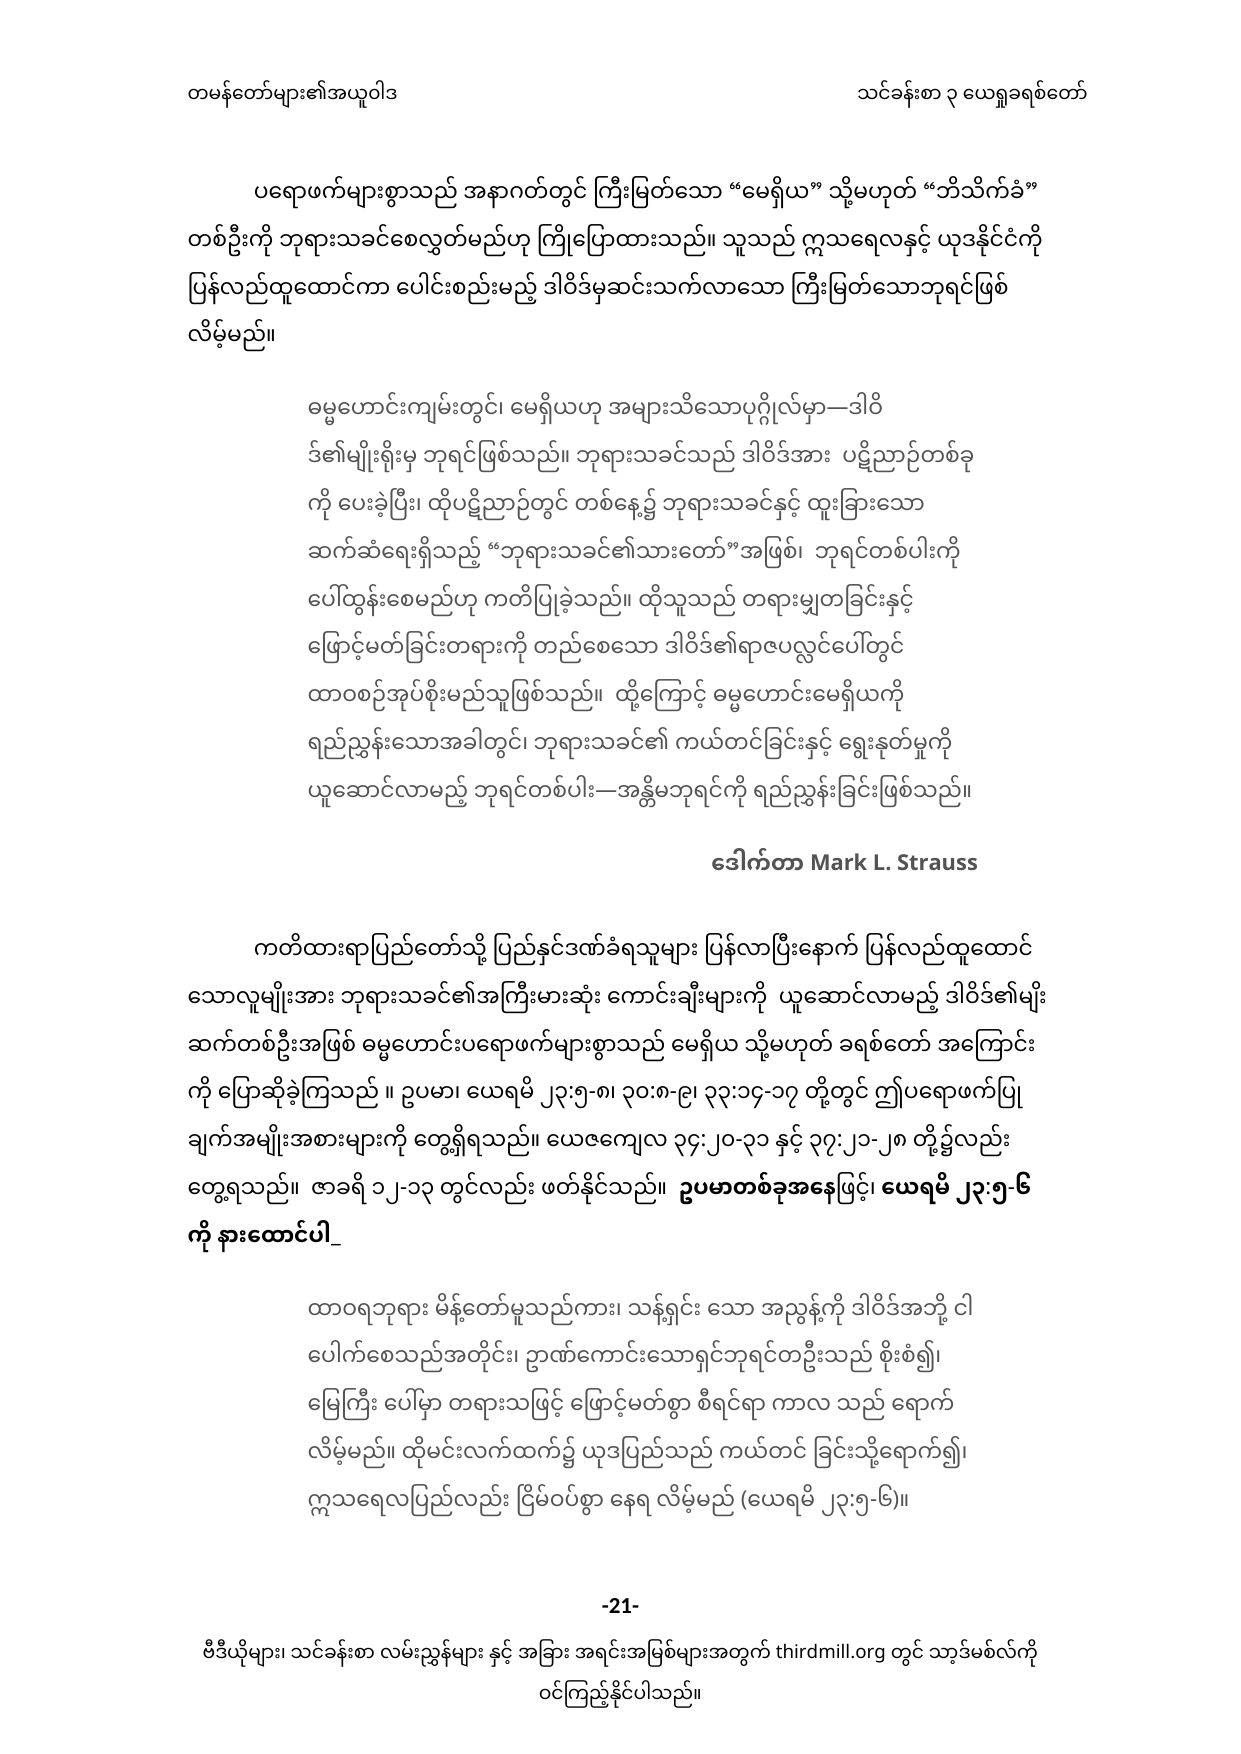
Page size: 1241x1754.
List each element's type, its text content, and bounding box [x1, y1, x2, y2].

text ထာဝရဘုရား မိန့်တော်မူသည်ကား၊ သန့်ရှင်း သော အညွန့်ကို ဒါဝိဒ်အဘို့ ငါပေါက်စေသည်အတိုင်း၊ ဥာဏ်ကောင်းသောရှင်ဘုရင်တဦးသည် စိုးစံ၍၊ မြေကြီး ပေါ်မှာ တရားသဖြင့် ဖြောင့်မတ်စွာ စီရင်ရာ ကာလ သည် ရောက်လိမ့်မည်။ ထိုမင်းလက်ထက်၌ ယုဒပြည်သည် ကယ်တင် ခြင်းသို့ရောက်၍၊ ဣသရေလပြည်လည်း ငြိမ်ဝပ်စွာ နေရ လိမ့်မည် (ယေရမိ ၂၃:၅-၆)။ [307, 1286, 978, 1525]
text ဒေါက်တာ Mark L. Strauss [187, 841, 978, 889]
text ပရောဖက်များစွာသည် အနာဂတ်တွင် ကြီးမြတ်သော “မေရှိယ” သို့မဟုတ် “ဘိသိက်ခံ” တစ်ဦးကို ဘုရားသခင်စေလွှတ်မည်ဟု ကြိုပြောထားသည်။ သူသည် ဣသရေလနှင့် ယုဒနိုင်ငံကို ပြန်လည်ထူထောင်ကာ ပေါင်းစည်းမည့် ဒါဝိဒ်မှဆင်းသက်လာသော ကြီးမြတ်သောဘုရင်ဖြစ်လိမ့်မည်။ [187, 169, 1053, 361]
text ကတိထားရာပြည်တော်သို့ ပြည်နှင်ဒဏ်ခံရသူများ ပြန်လာပြီးနောက် ပြန်လည်ထူထောင်သောလူမျိုးအား ဘုရားသခင်၏အကြီးမားဆုံး ကောင်းချီးများကို ယူဆောင်လာမည့် ဒါဝိဒ်၏မျိးဆက်တစ်ဦးအဖြစ် ဓမ္မဟောင်းပရောဖက်များစွာသည် မေရှိယ သို့မဟုတ် ခရစ်တော် အကြောင်းကို ပြောဆိုခဲ့ကြသည် ။ ဥပမာ၊ ယေရမိ ၂၃:၅-၈၊ ၃၀:၈-၉၊ ၃၃:၁၄-၁၇ တို့တွင် ဤပရောဖက်ပြုချက်အမျိုးအစားများကို တွေ့ရှိရသည်။ ယေဇကျေလ ၃၄:၂၀-၃၁ နှင့် ၃၇:၂၁-၂၈ တို့၌လည်း တွေ့ရသည်။ ဇာခရိ ၁၂-၁၃ တွင်လည်း ဖတ်နိုင်သည်။ ဥပမာတစ်ခုအနေဖြင့်၊ ယေရမိ ၂၃:၅-၆ ကို နားထောင်ပါ_ [187, 926, 1053, 1261]
text ဓမ္မဟောင်းကျမ်းတွင်၊ မေရှိယဟု အများသိသောပုဂ္ဂိုလ်မှာ—ဒါဝိဒ်၏မျိုးရိုးမှ ဘုရင်ဖြစ်သည်။ ဘုရားသခင်သည် ဒါဝိဒ်အား ပဋိညာဉ်တစ်ခုကို ပေးခဲ့ပြီး၊ ထိုပဋိညာဉ်တွင် တစ်နေ့၌ ဘုရားသခင်နှင့် ထူးခြားသော ဆက်ဆံရေးရှိသည့် “ဘုရားသခင်၏သားတော်”အဖြစ်၊ ဘုရင်တစ်ပါးကို ပေါ်ထွန်းစေမည်ဟု ကတိပြုခဲ့သည်။ ထိုသူသည် တရားမျှတခြင်းနှင့် ဖြောင့်မတ်ခြင်းတရားကို တည်စေသော ဒါဝိဒ်၏ရာဇပလ္လင်ပေါ်တွင် ထာဝစဉ်အုပ်စိုးမည်သူဖြစ်သည်။ ထို့ကြောင့် ဓမ္မဟောင်းမေရှိယကို ရည်ညွှန်းသောအခါတွင်၊ ဘုရားသခင်၏ ကယ်တင်ခြင်းနှင့် ရွေးနုတ်မှုကို ယူဆောင်လာမည့် ဘုရင်တစ်ပါး—အန္တိမဘုရင်ကို ရည်ညွှန်းခြင်းဖြစ်သည်။ [307, 386, 978, 816]
